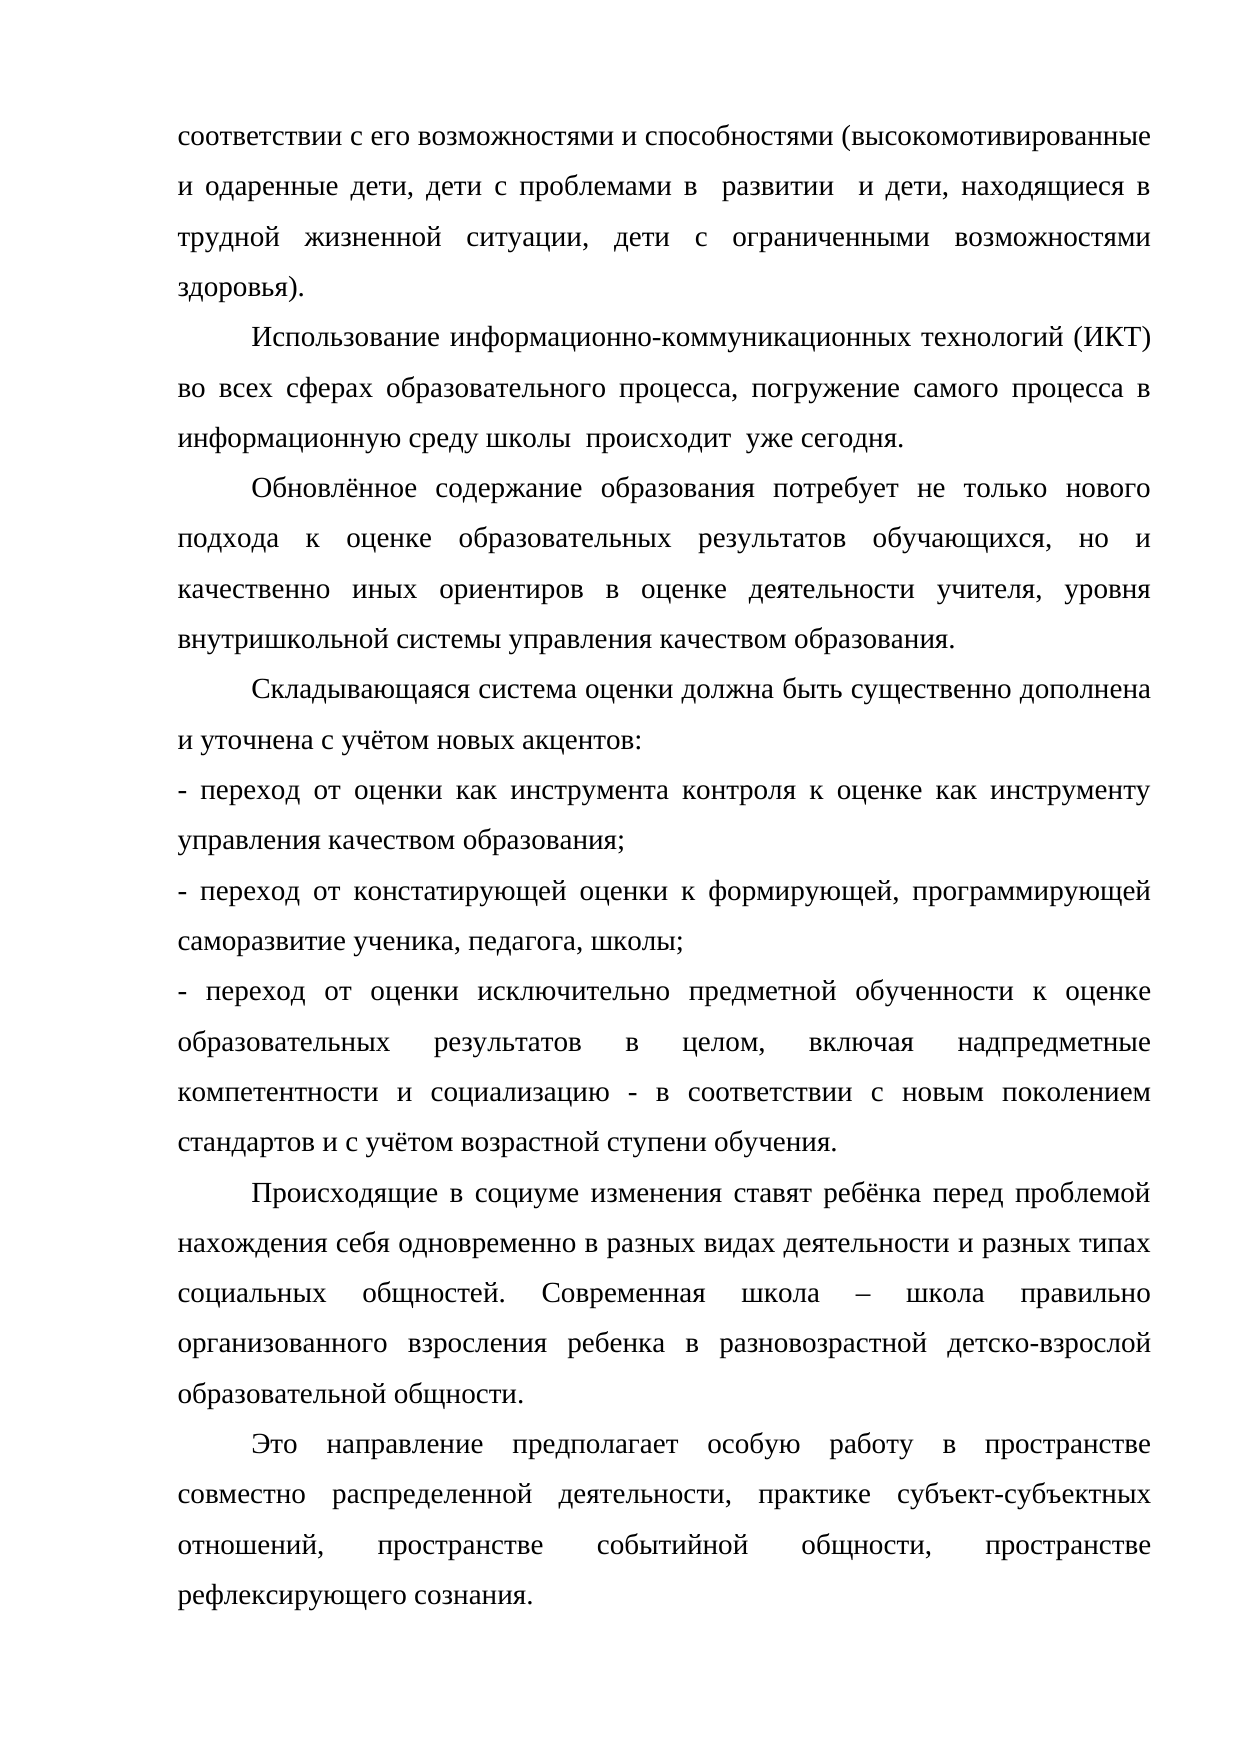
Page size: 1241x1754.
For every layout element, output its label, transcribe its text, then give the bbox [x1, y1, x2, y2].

text - переход от констатирующей оценки к формирующей, программирующей саморазвитие ученика, педагога, школы; [177, 873, 1152, 957]
text - переход от оценки исключительно предметной обученности к оценке образовательных результатов в целом, включая надпредметные компетентности и социализацию - в соответствии с новым поколением стандартов и с учётом возрастной ступени обучения. [177, 973, 1152, 1158]
text Происходящие в социуме изменения ставят ребёнка перед проблемой нахождения себя одновременно в разных видах деятельности и разных типах социальных общностей. Современная школа – школа правильно организованного взросления ребенка в разновозрастной детско-взрослой образовательной общности. [177, 1175, 1152, 1409]
text Складывающаяся система оценки должна быть существенно дополнена и уточнена с учётом новых акцентов: [177, 672, 1152, 755]
text Обновлённое содержание образования потребует не только нового подхода к оценке образовательных результатов обучающихся, но и качественно иных ориентиров в оценке деятельности учителя, уровня внутришкольной системы управления качеством образования. [177, 470, 1152, 655]
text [177, 118, 1152, 303]
text Использование информационно-коммуникационных технологий (ИКТ) во всех сферах образовательного процесса, погружение самого процесса в информационную среду школы происходит уже сегодня. [177, 319, 1152, 453]
text Это направление предполагает особую работу в пространстве совместно распределенной деятельности, практике субъект-субъектных отношений, пространстве событийной общности, пространстве рефлексирующего сознания. [177, 1426, 1152, 1611]
text - переход от оценки как инструмента контроля к оценке как инструменту управления качеством образования; [177, 772, 1152, 856]
